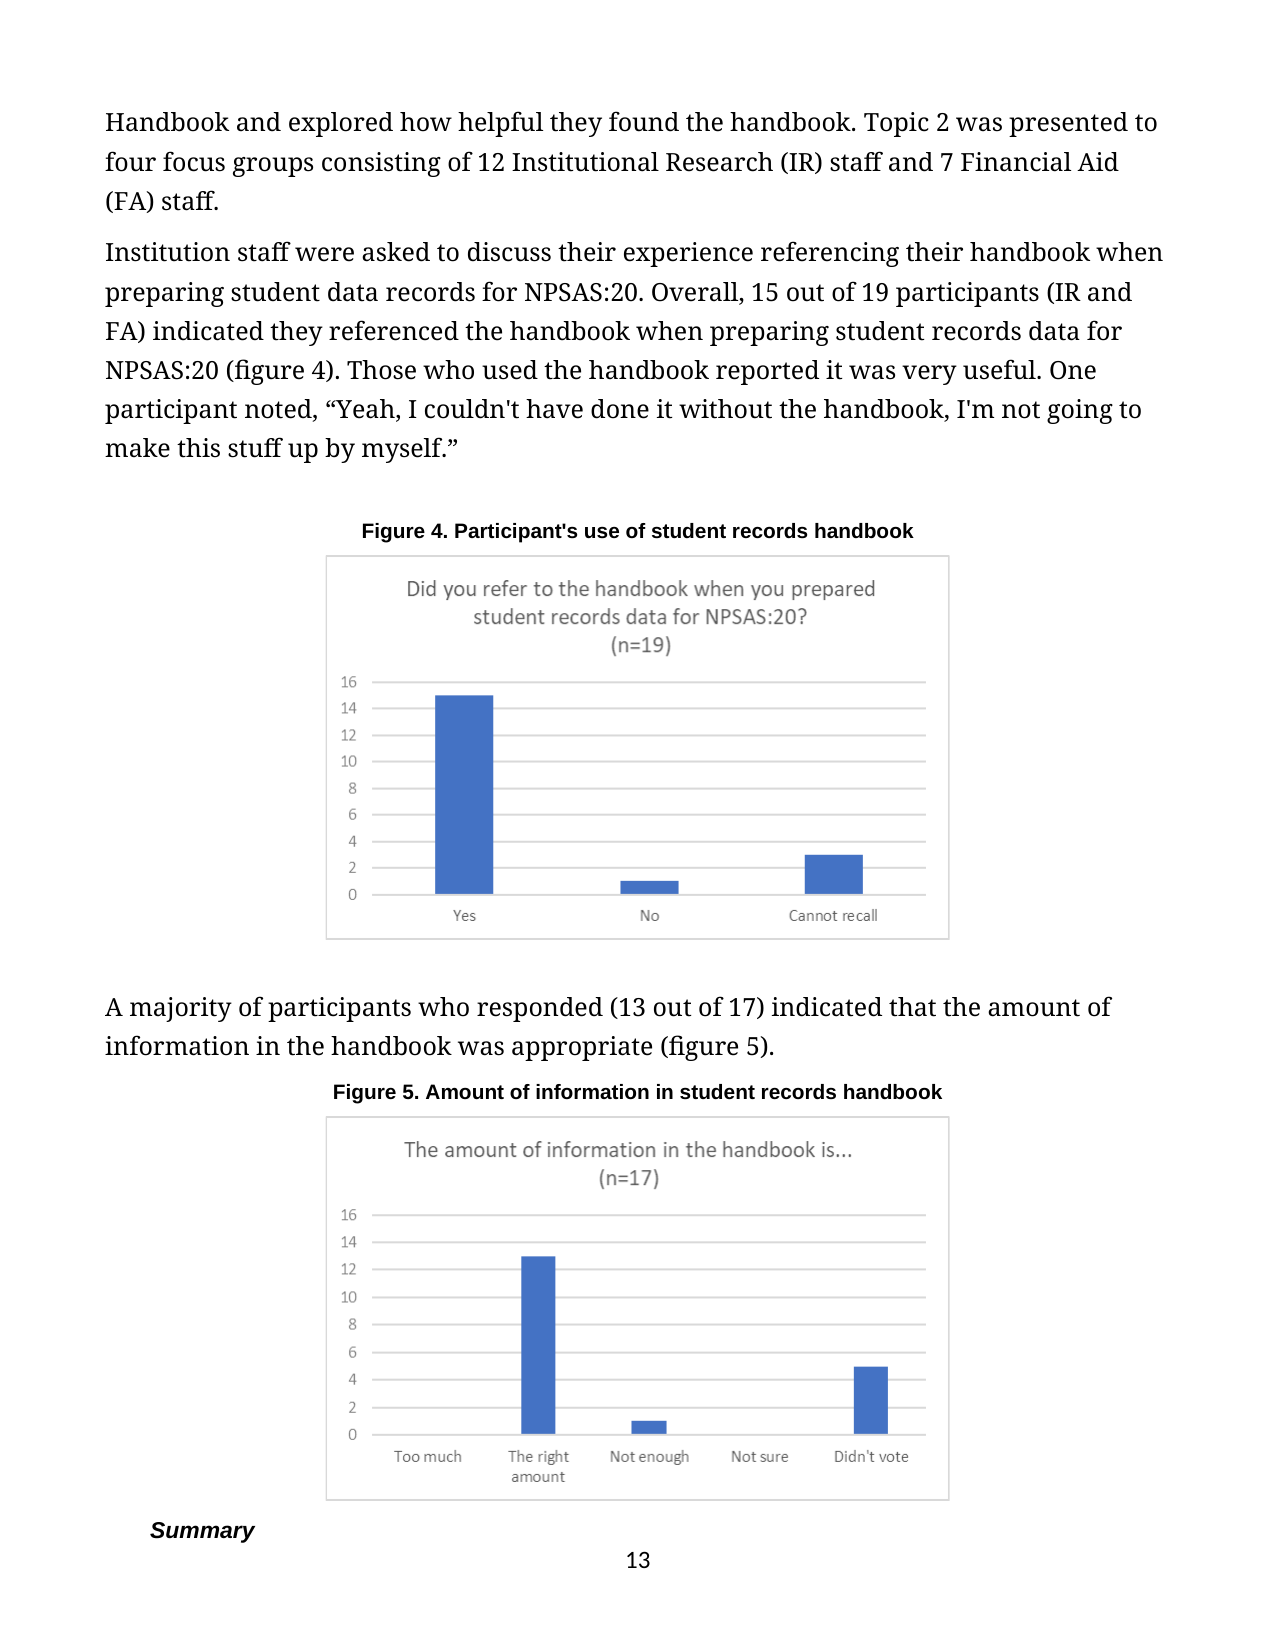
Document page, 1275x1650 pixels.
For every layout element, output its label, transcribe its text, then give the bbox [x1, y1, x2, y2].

subtitle Topic 2: Student Records Handbook [105, 157, 1170, 190]
text This section focuses on the participants’ experiences using the Student Records Handbook and explored how helpful they found the handbook. Topic 2 was presented to four focus groups consisting of 12 Institutional Research (IR) staff and 7 Financial Aid (FA) staff. [105, 201, 1170, 471]
text A majority of participants who responded (13 out of 17) indicated that the amount of information in the handbook was appropriate (figure 5). [105, 1242, 1170, 1316]
text Institution staff were asked to discuss their experience referencing their handbook when preparing student data records for NPSAS:20. Overall, 15 out of 19 participants (IR and FA) indicated they referenced the handbook when preparing student records data for NPSAS:20 (figure 4). Those who used the handbook reported it was very useful. One participant noted, “Yeah, I couldn't have done it without the handbook, I'm not going to make this stuff up by myself.” [105, 488, 1170, 718]
text Figure 5. Amount of information in student records handbook [105, 1333, 1170, 1357]
picture [325, 808, 950, 1193]
text Figure 4. Participant's use of student records handbook [105, 772, 1170, 796]
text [105, 105, 1170, 139]
